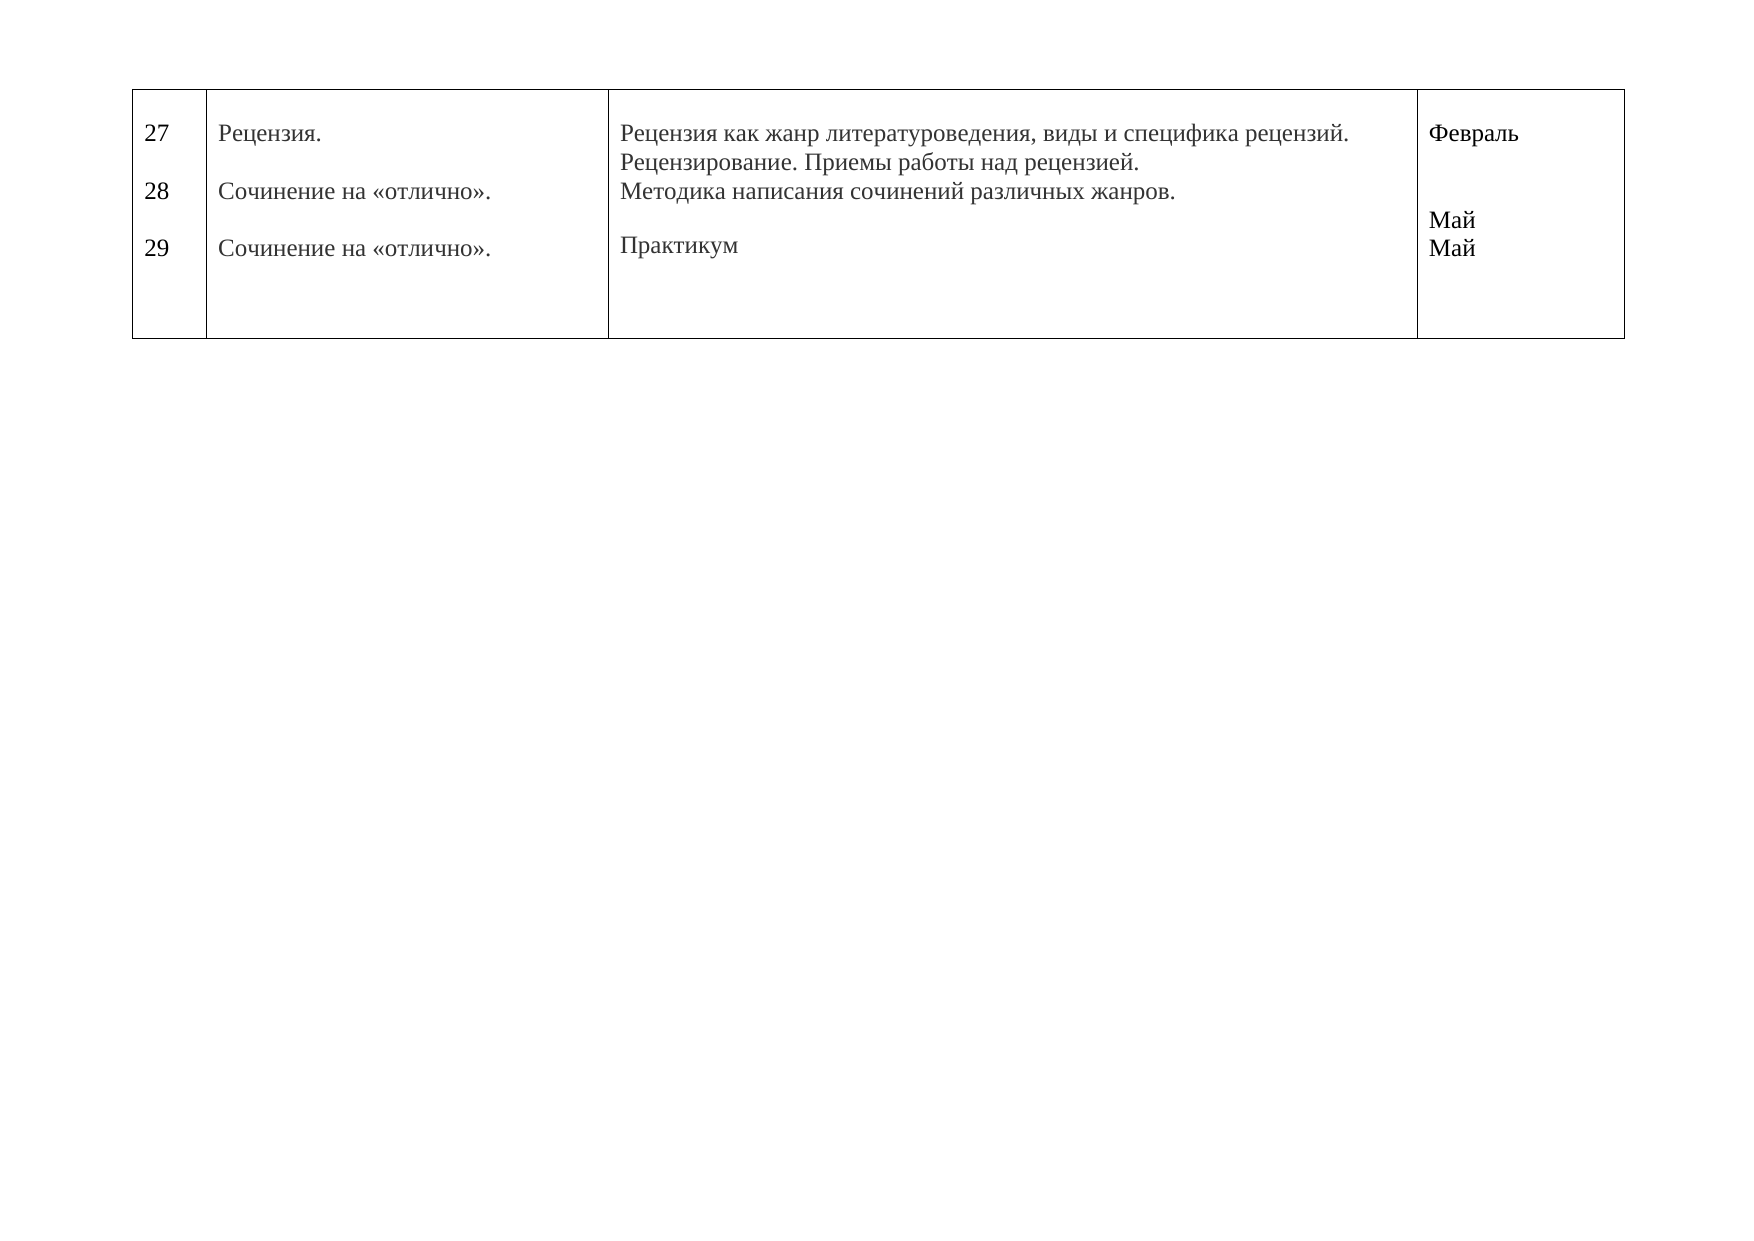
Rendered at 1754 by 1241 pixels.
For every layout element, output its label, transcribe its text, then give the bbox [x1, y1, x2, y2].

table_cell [207, 90, 608, 337]
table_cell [1418, 90, 1624, 337]
table_cell 26 27 28 29 [133, 90, 206, 337]
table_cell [609, 90, 1417, 337]
